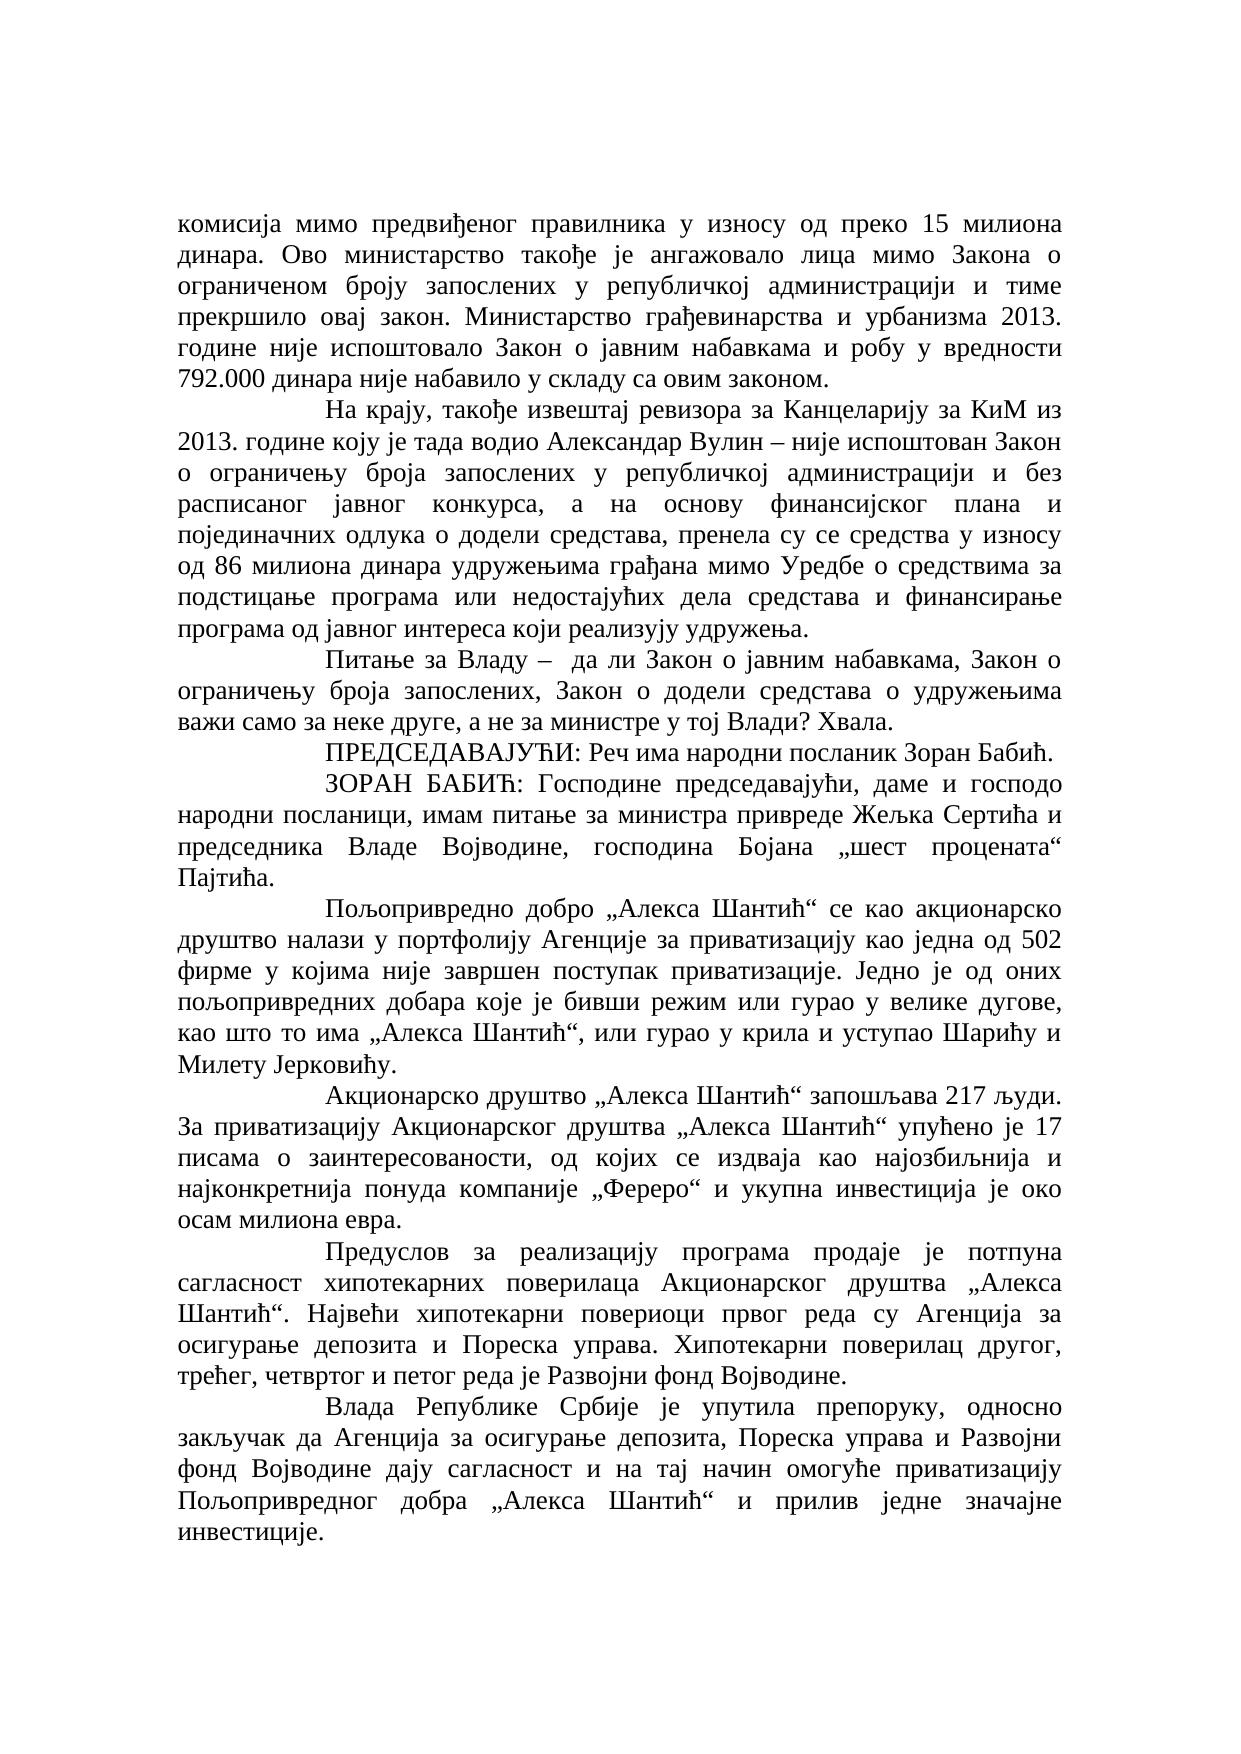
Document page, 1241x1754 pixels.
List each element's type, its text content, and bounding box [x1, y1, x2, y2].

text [177, 207, 1063, 394]
text Акционарско друштво „Алекса Шантић“ запошљава 217 људи. За приватизацију Акционарског друштва „Алекса Шантић“ упућено је 17 писама о заинтересованости, од којих се издваја као најозбиљнија и најконкретнија понуда компаније „Фереро“ и укупна инвестиција је око осам милиона евра. [177, 1079, 1063, 1234]
text Влада Републике Србије је упутила препоруку, односно закључак да Агенција за осигурање депозита, Пореска управа и Развојни фонд Војводине дају сагласност и на тај начин омогуће приватизацију Пољопривредног добра „Алекса Шантић“ и прилив једне значајне инвестиције. [177, 1390, 1063, 1546]
text ЗОРАН БАБИЋ: Господине председавајући, даме и господо народни посланици, имам питање за министра привреде Жељка Сертића и председника Владе Војводине, господина Бојана „шест процената“ Пајтића. [177, 767, 1063, 892]
text На крају, такође извештај ревизора за Канцеларију за КиМ из 2013. године коју је тада водио Александар Вулин – није испоштован Закон о ограничењу броја запослених у републичкој администрацији и без расписаног јавног конкурса, а на основу финансијског плана и појединачних одлука о додели средстава, пренела су се средства у износу од 86 милиона динара удружењима грађана мимо Уредбе о средствима за подстицање програма или недостајућих дела средстава и финансирање програма од јавног интереса који реализују удружења. [177, 394, 1063, 643]
text Питање за Владу – да ли Закон о јавним набавкама, Закон о ограничењу броја запослених, Закон о додели средстава о удружењима важи само за неке друге, а не за министре у тој Влади? Хвала. [177, 643, 1063, 736]
text ПРЕДСЕДАВАЈУЋИ: Реч има народни посланик Зоран Бабић. [177, 736, 1063, 767]
text Предуслов за реализацију програма продаје је потпуна сагласност хипотекарних поверилаца Акционарског друштва „Алекса Шантић“. Највећи хипотекарни повериоци првог реда су Агенција за осигурање депозита и Пореска управа. Хипотекарни поверилац другог, трећег, четвртог и петог реда је Развојни фонд Војводине. [177, 1234, 1063, 1390]
text Пољопривредно добро „Алекса Шантић“ се као акционарско друштво налази у портфолију Агенције за приватизацију као једна од 502 фирме у којима није завршен поступак приватизације. Једно је од оних пољопривредних добара које је бивши режим или гурао у велике дугове, као што то има „Алекса Шантић“, или гурао у крила и уступао Шарићу и Милету Јерковићу. [177, 892, 1063, 1079]
